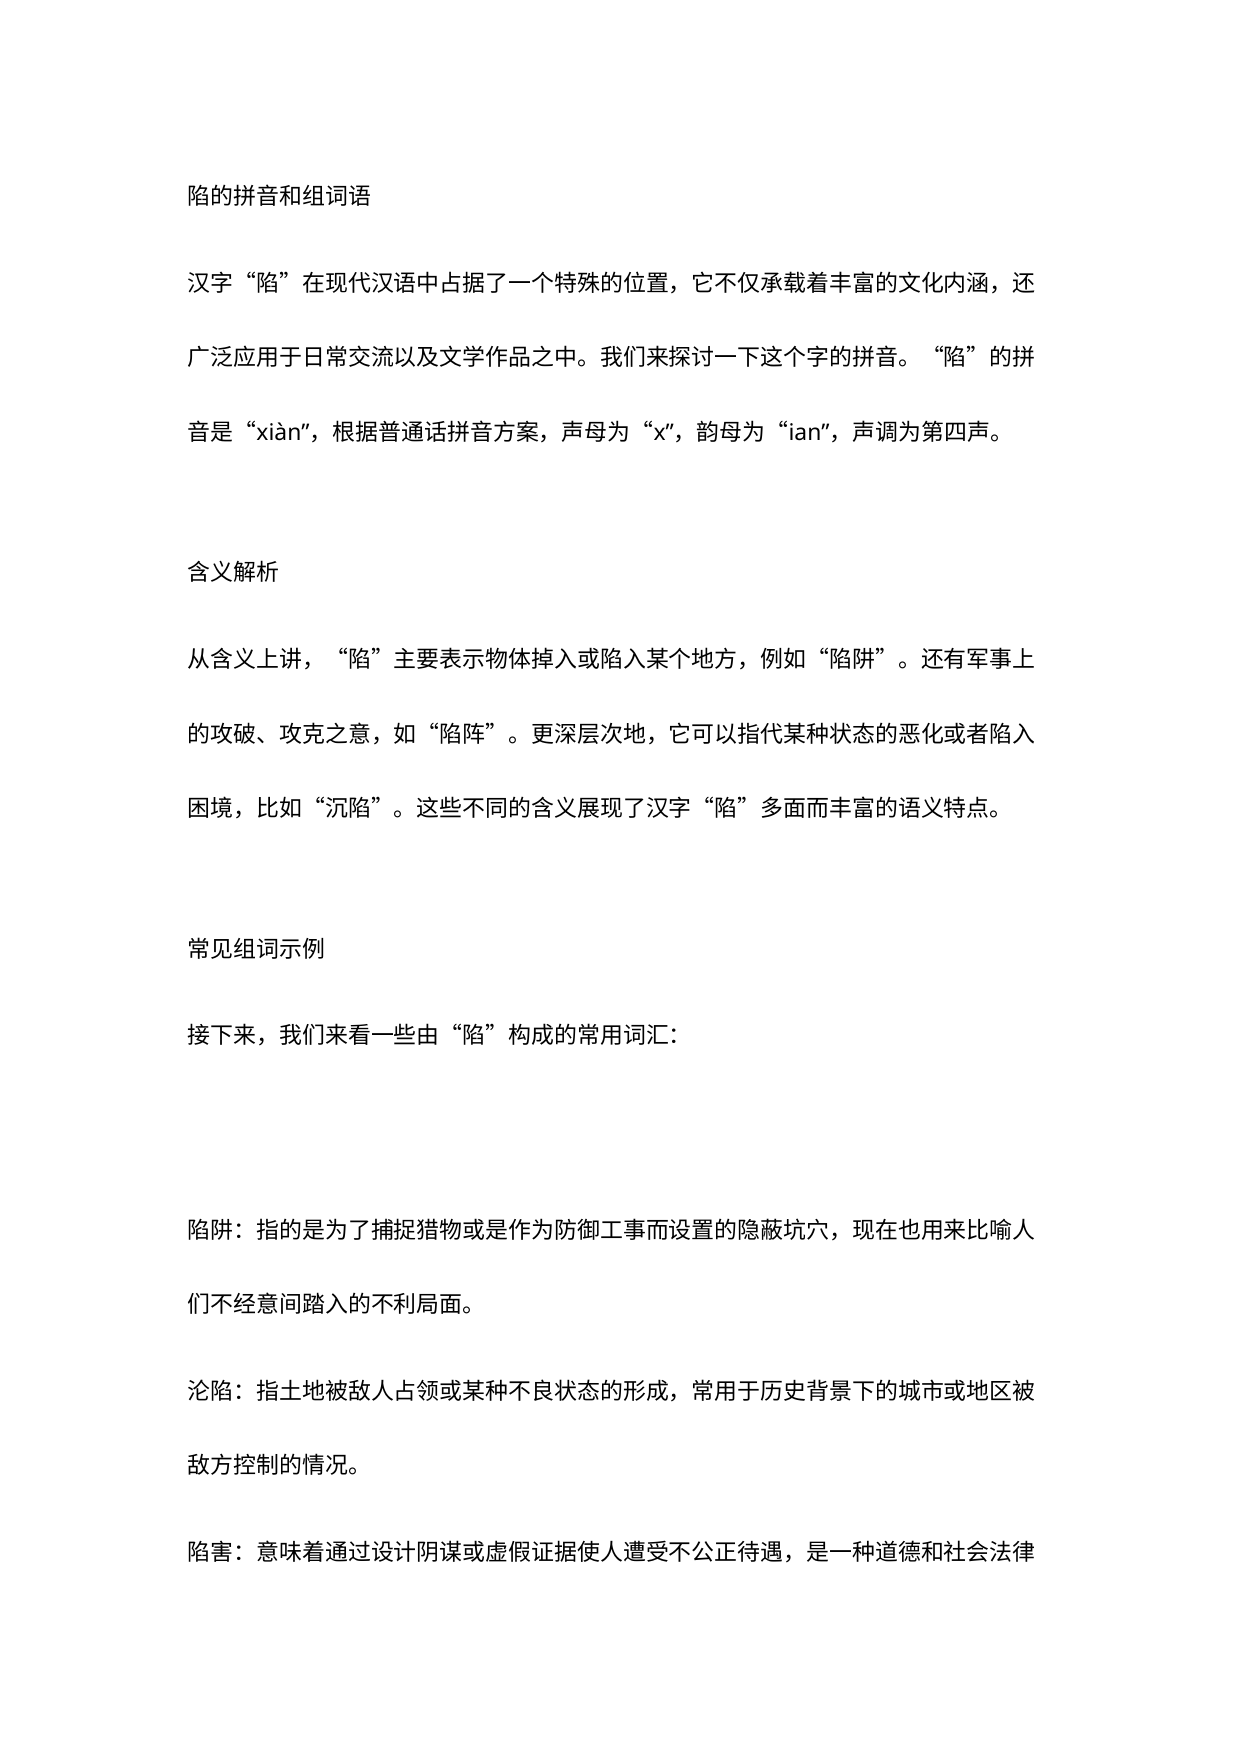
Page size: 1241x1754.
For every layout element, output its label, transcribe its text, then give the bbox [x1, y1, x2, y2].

text 含义解析 [187, 538, 1053, 603]
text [187, 1518, 1053, 1583]
text 接下来，我们来看一些由“陷”构成的常用词汇： [187, 1001, 1053, 1066]
text 从含义上讲，“陷”主要表示物体掉入或陷入某个地方，例如“陷阱”。还有军事上的攻破、攻克之意，如“陷阵”。更深层次地，它可以指代某种状态的恶化或者陷入困境，比如“沉陷”。这些不同的含义展现了汉字“陷”多面而丰富的语义特点。 [187, 625, 1053, 839]
text 汉字“陷”在现代汉语中占据了一个特殊的位置，它不仅承载着丰富的文化内涵，还广泛应用于日常交流以及文学作品之中。我们来探讨一下这个字的拼音。“陷”的拼音是“xiàn”，根据普通话拼音方案，声母为“x”，韵母为“ian”，声调为第四声。 [187, 248, 1053, 463]
text 陷阱：指的是为了捕捉猎物或是作为防御工事而设置的隐蔽坑穴，现在也用来比喻人们不经意间踏入的不利局面。 [187, 1196, 1053, 1335]
text 沦陷：指土地被敌人占领或某种不良状态的形成，常用于历史背景下的城市或地区被敌方控制的情况。 [187, 1357, 1053, 1497]
text 陷的拼音和组词语 [187, 162, 1053, 227]
text 常见组词示例 [187, 915, 1053, 980]
